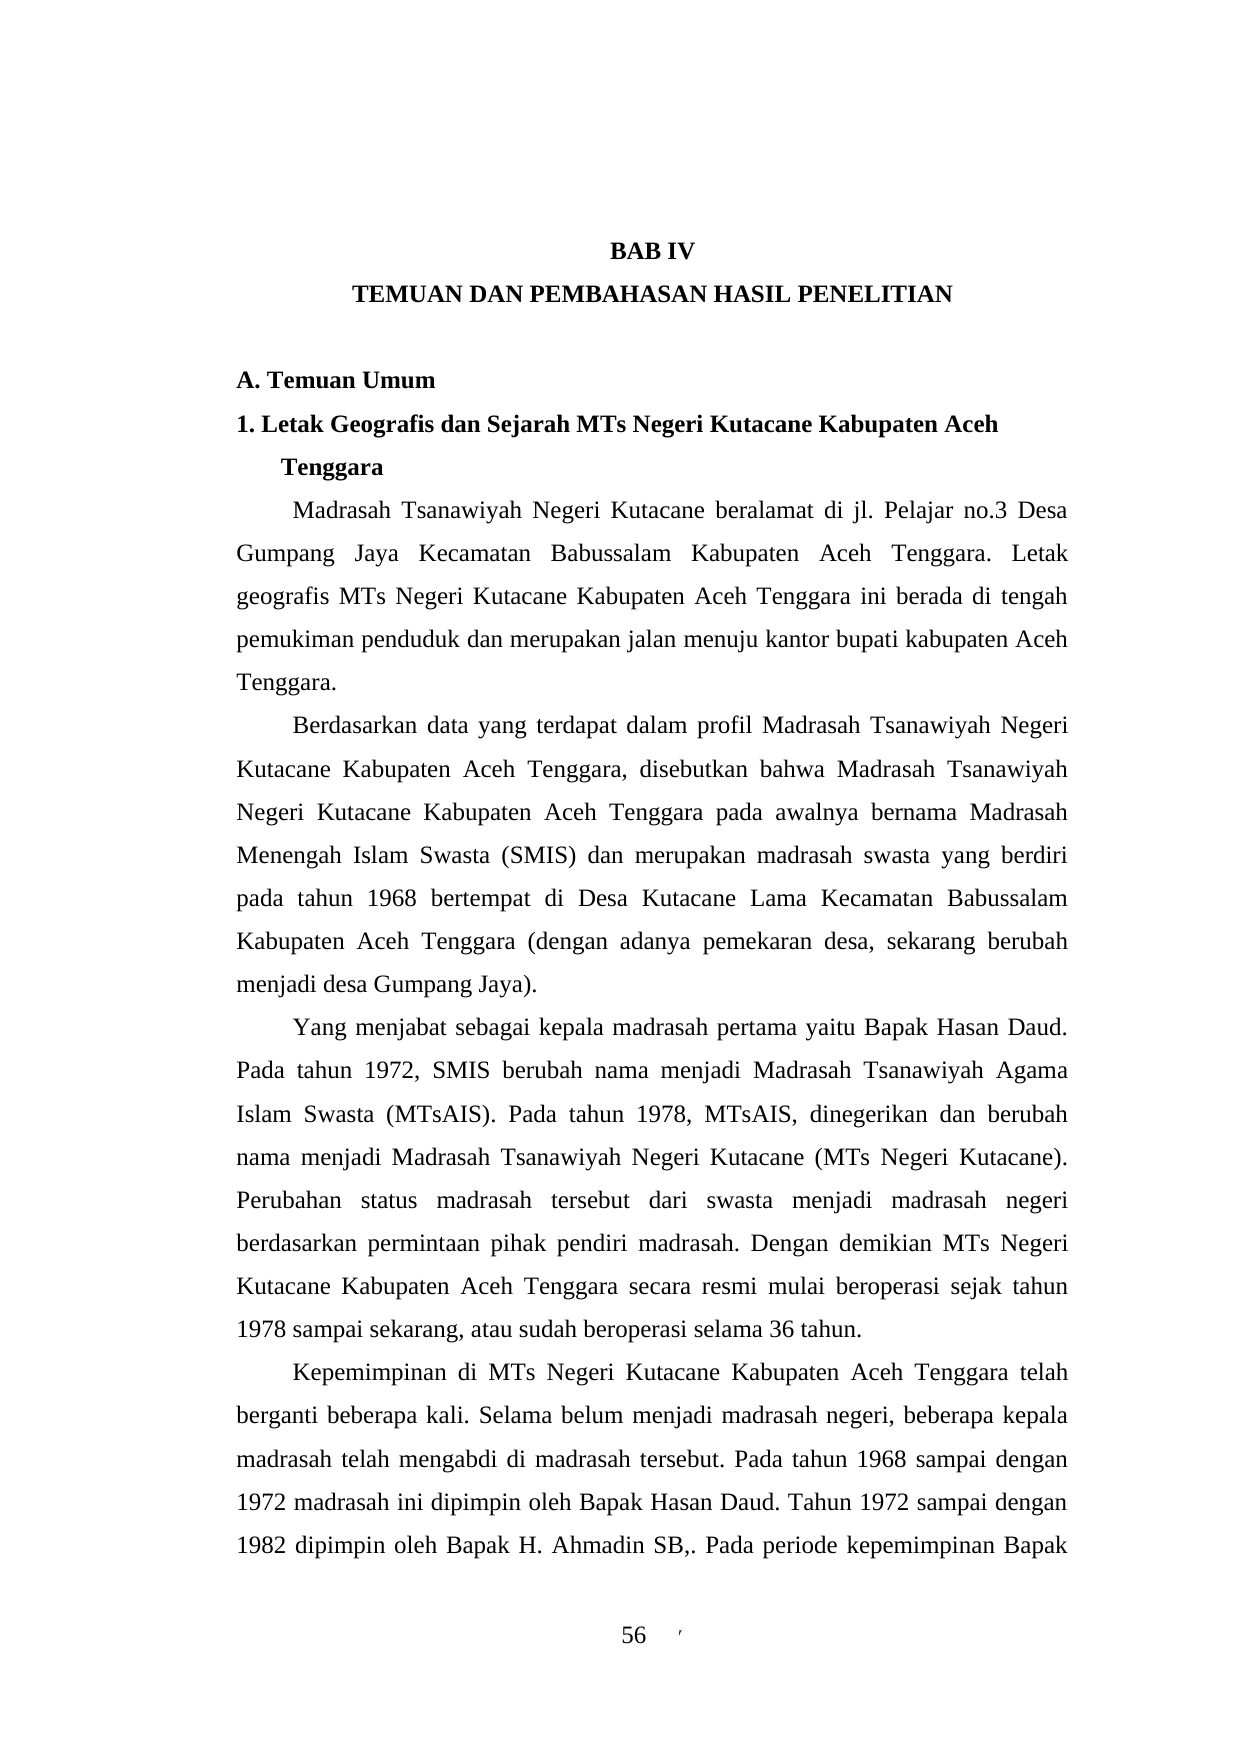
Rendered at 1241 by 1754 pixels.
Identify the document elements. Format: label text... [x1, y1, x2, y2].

title TEMUAN DAN PEMBAHASAN HASIL PENELITIAN [236, 279, 1069, 308]
title 1. Letak Geografis dan Sejarah MTs Negeri Kutacane Kabupaten Aceh Tenggara [236, 409, 1069, 481]
title A. Temuan Umum [236, 366, 1069, 394]
text Madrasah Tsanawiyah Negeri Kutacane beralamat di jl. Pelajar no.3 Desa Gumpang Jaya Kecamatan Babussalam Kabupaten Aceh Tenggara. Letak geografis MTs Negeri Kutacane Kabupaten Aceh Tenggara ini berada di tengah pemukiman penduduk dan merupakan jalan menuju kantor bupati kabupaten Aceh Tenggara. [236, 495, 1069, 696]
text Yang menjabat sebagai kepala madrasah pertama yaitu Bapak Hasan Daud. Pada tahun 1972, SMIS berubah nama menjadi Madrasah Tsanawiyah Agama Islam Swasta (MTsAIS). Pada tahun 1978, MTsAIS, dinegerikan dan berubah nama menjadi Madrasah Tsanawiyah Negeri Kutacane (MTs Negeri Kutacane). Perubahan status madrasah tersebut dari swasta menjadi madrasah negeri berdasarkan permintaan pihak pendiri madrasah. Dengan demikian MTs Negeri Kutacane Kabupaten Aceh Tenggara secara resmi mulai beroperasi sejak tahun 1978 sampai sekarang, atau sudah beroperasi selama 36 tahun. [236, 1012, 1069, 1343]
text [236, 1357, 1069, 1559]
title BAB IV [236, 236, 1069, 265]
text Berdasarkan data yang terdapat dalam profil Madrasah Tsanawiyah Negeri Kutacane Kabupaten Aceh Tenggara, disebutkan bahwa Madrasah Tsanawiyah Negeri Kutacane Kabupaten Aceh Tenggara pada awalnya bernama Madrasah Menengah Islam Swasta (SMIS) dan merupakan madrasah swasta yang berdiri pada tahun 1968 bertempat di Desa Kutacane Lama Kecamatan Babussalam Kabupaten Aceh Tenggara (dengan adanya pemekaran desa, sekarang berubah menjadi desa Gumpang Jaya). [236, 711, 1069, 998]
